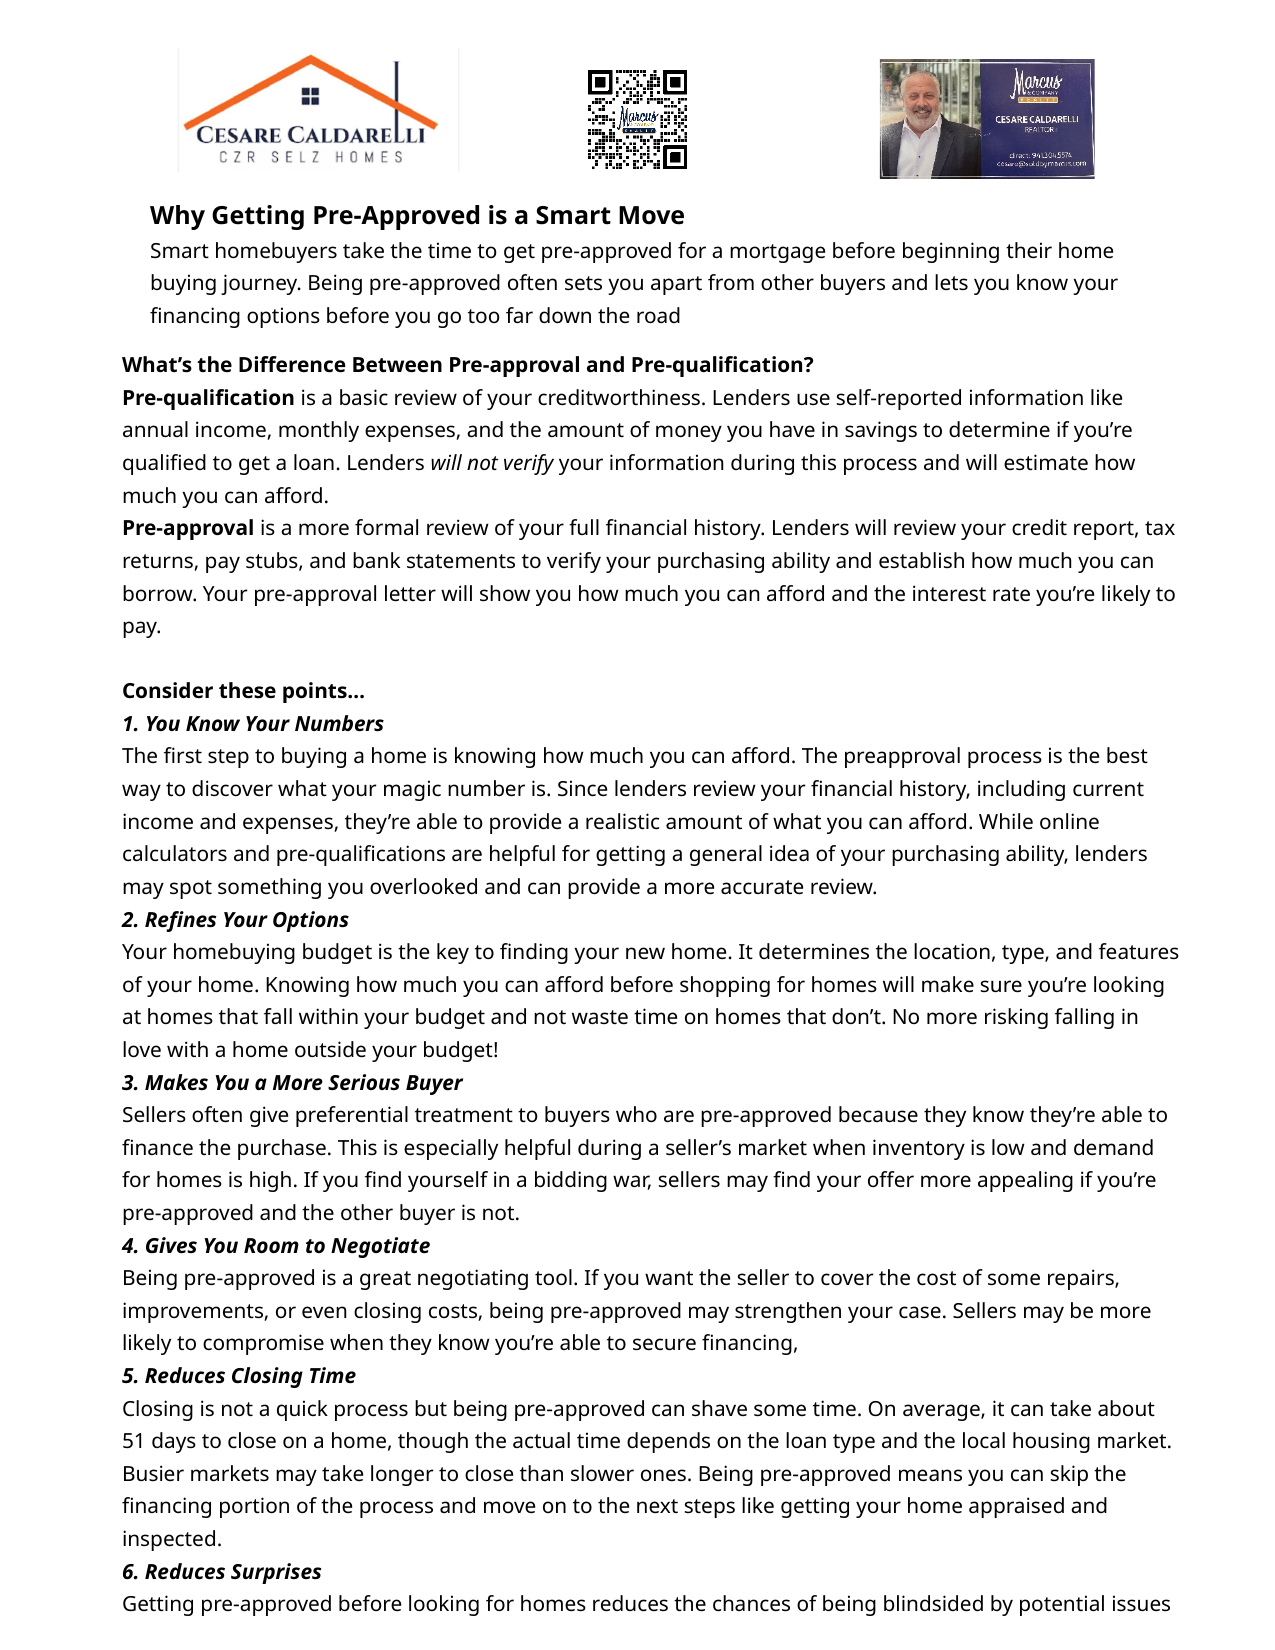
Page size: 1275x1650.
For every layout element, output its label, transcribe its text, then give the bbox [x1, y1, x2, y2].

picture [879, 59, 1095, 179]
picture [577, 59, 698, 158]
text Why Getting Pre-Approved is a Smart Move Smart homebuyers take the time to get pre-approved for a mortgage before beginning their home buying journey. Being pre-approved often sets you apart from other buyers and lets you know your financing options before you go too far down the road [150, 158, 1144, 329]
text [122, 350, 1181, 1618]
picture [150, 48, 479, 158]
